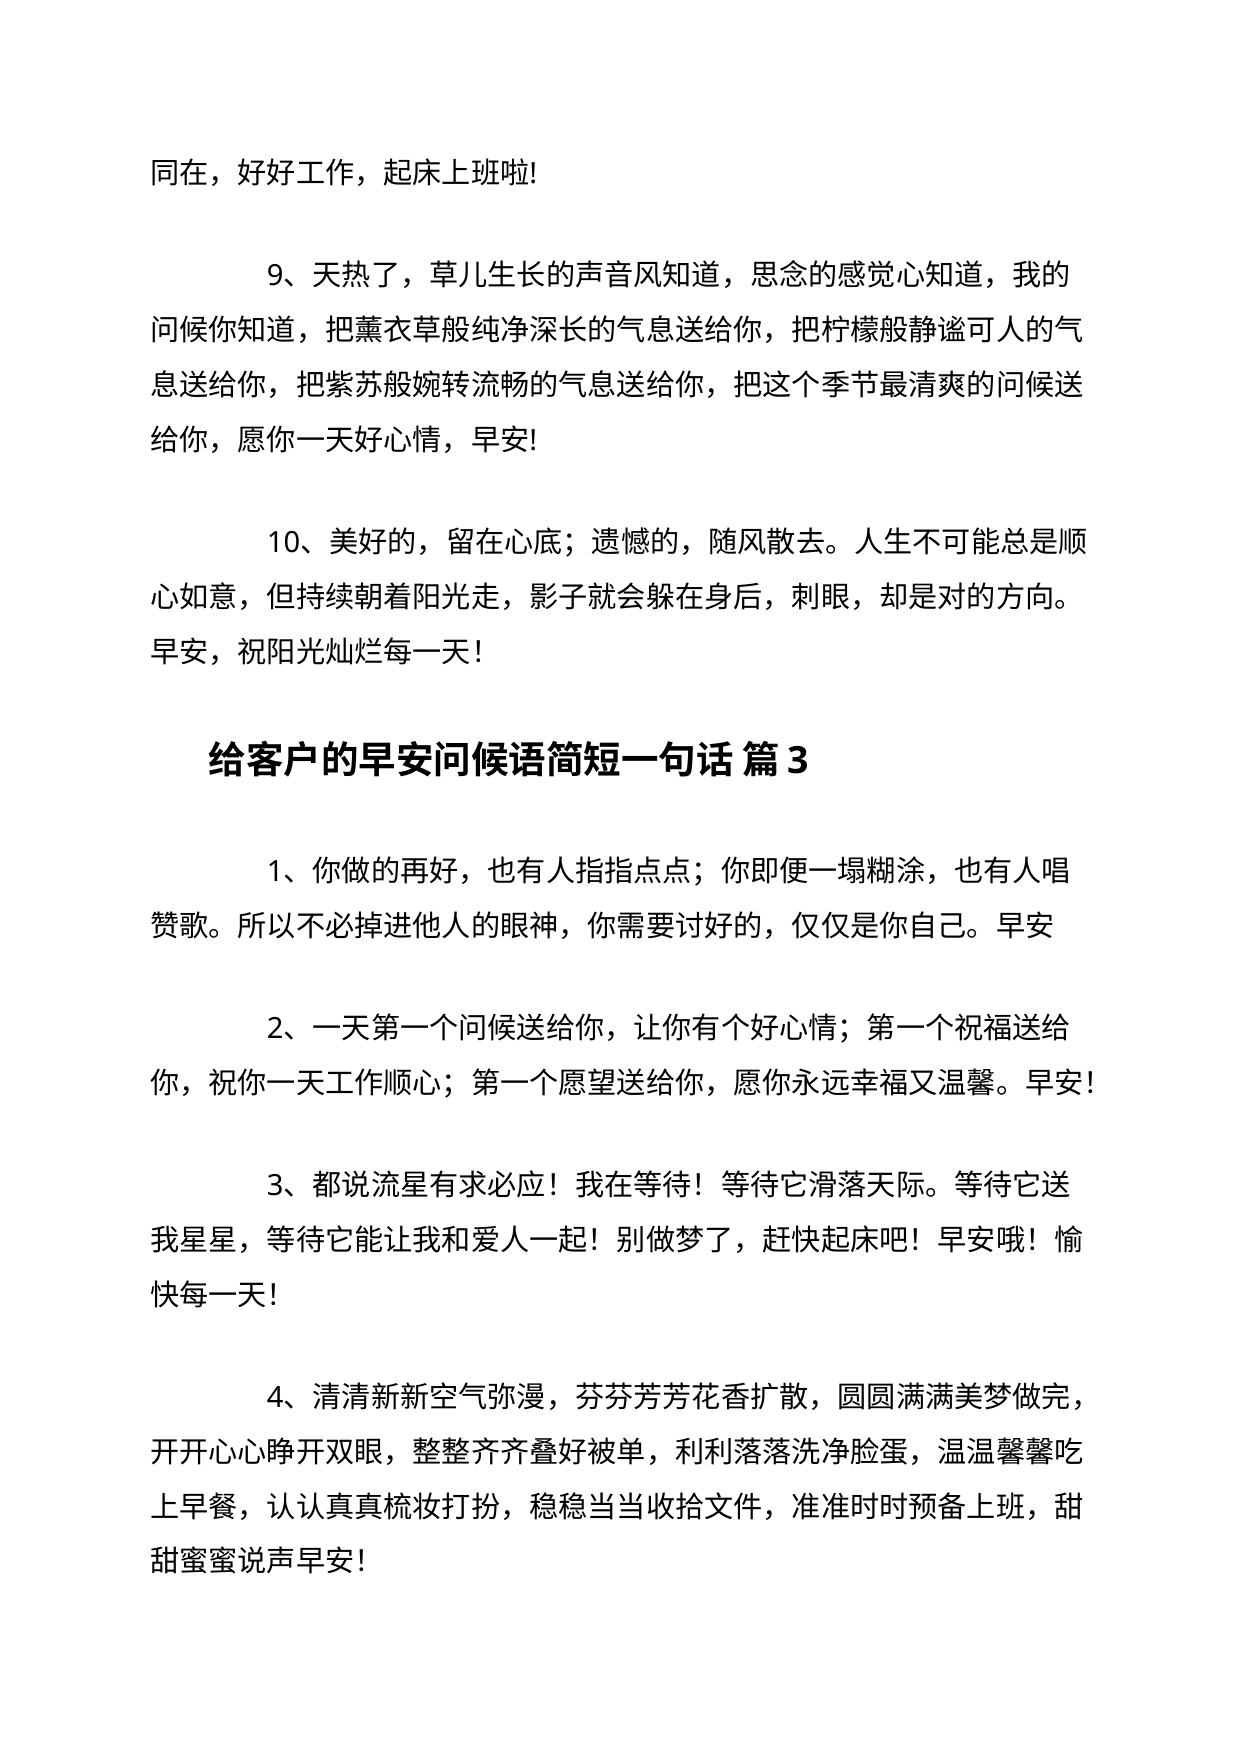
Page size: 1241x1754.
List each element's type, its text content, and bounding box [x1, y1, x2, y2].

text 10、美好的，留在心底；遗憾的，随风散去。人生不可能总是顺心如意，但持续朝着阳光走，影子就会躲在身后，刺眼，却是对的方向。早安，祝阳光灿烂每一天！ [150, 519, 1090, 671]
text 2、一天第一个问候送给你，让你有个好心情；第一个祝福送给你，祝你一天工作顺心；第一个愿望送给你，愿你永远幸福又温馨。早安！ [150, 1005, 1090, 1102]
text 4、清清新新空气弥漫，芬芬芳芳花香扩散，圆圆满满美梦做完，开开心心睁开双眼，整整齐齐叠好被单，利利落落洗净脸蛋，温温馨馨吃上早餐，认认真真梳妆打扮，稳稳当当收拾文件，准准时时预备上班，甜甜蜜蜜说声早安！ [150, 1373, 1090, 1580]
text 9、天热了，草儿生长的声音风知道，思念的感觉心知道，我的问候你知道，把薰衣草般纯净深长的气息送给你，把柠檬般静谧可人的气息送给你，把紫苏般婉转流畅的气息送给你，把这个季节最清爽的问候送给你，愿你一天好心情，早安! [150, 252, 1090, 459]
text 1、你做的再好，也有人指指点点；你即便一塌糊涂，也有人唱赞歌。所以不必掉进他人的眼神，你需要讨好的，仅仅是你自己。早安 [150, 848, 1090, 945]
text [150, 150, 1090, 192]
text 3、都说流星有求必应！我在等待！等待它滑落天际。等待它送我星星，等待它能让我和爱人一起！别做梦了，赶快起床吧！早安哦！愉快每一天！ [150, 1162, 1090, 1314]
text 给客户的早安问候语简短一句话 篇3 [150, 730, 1090, 785]
